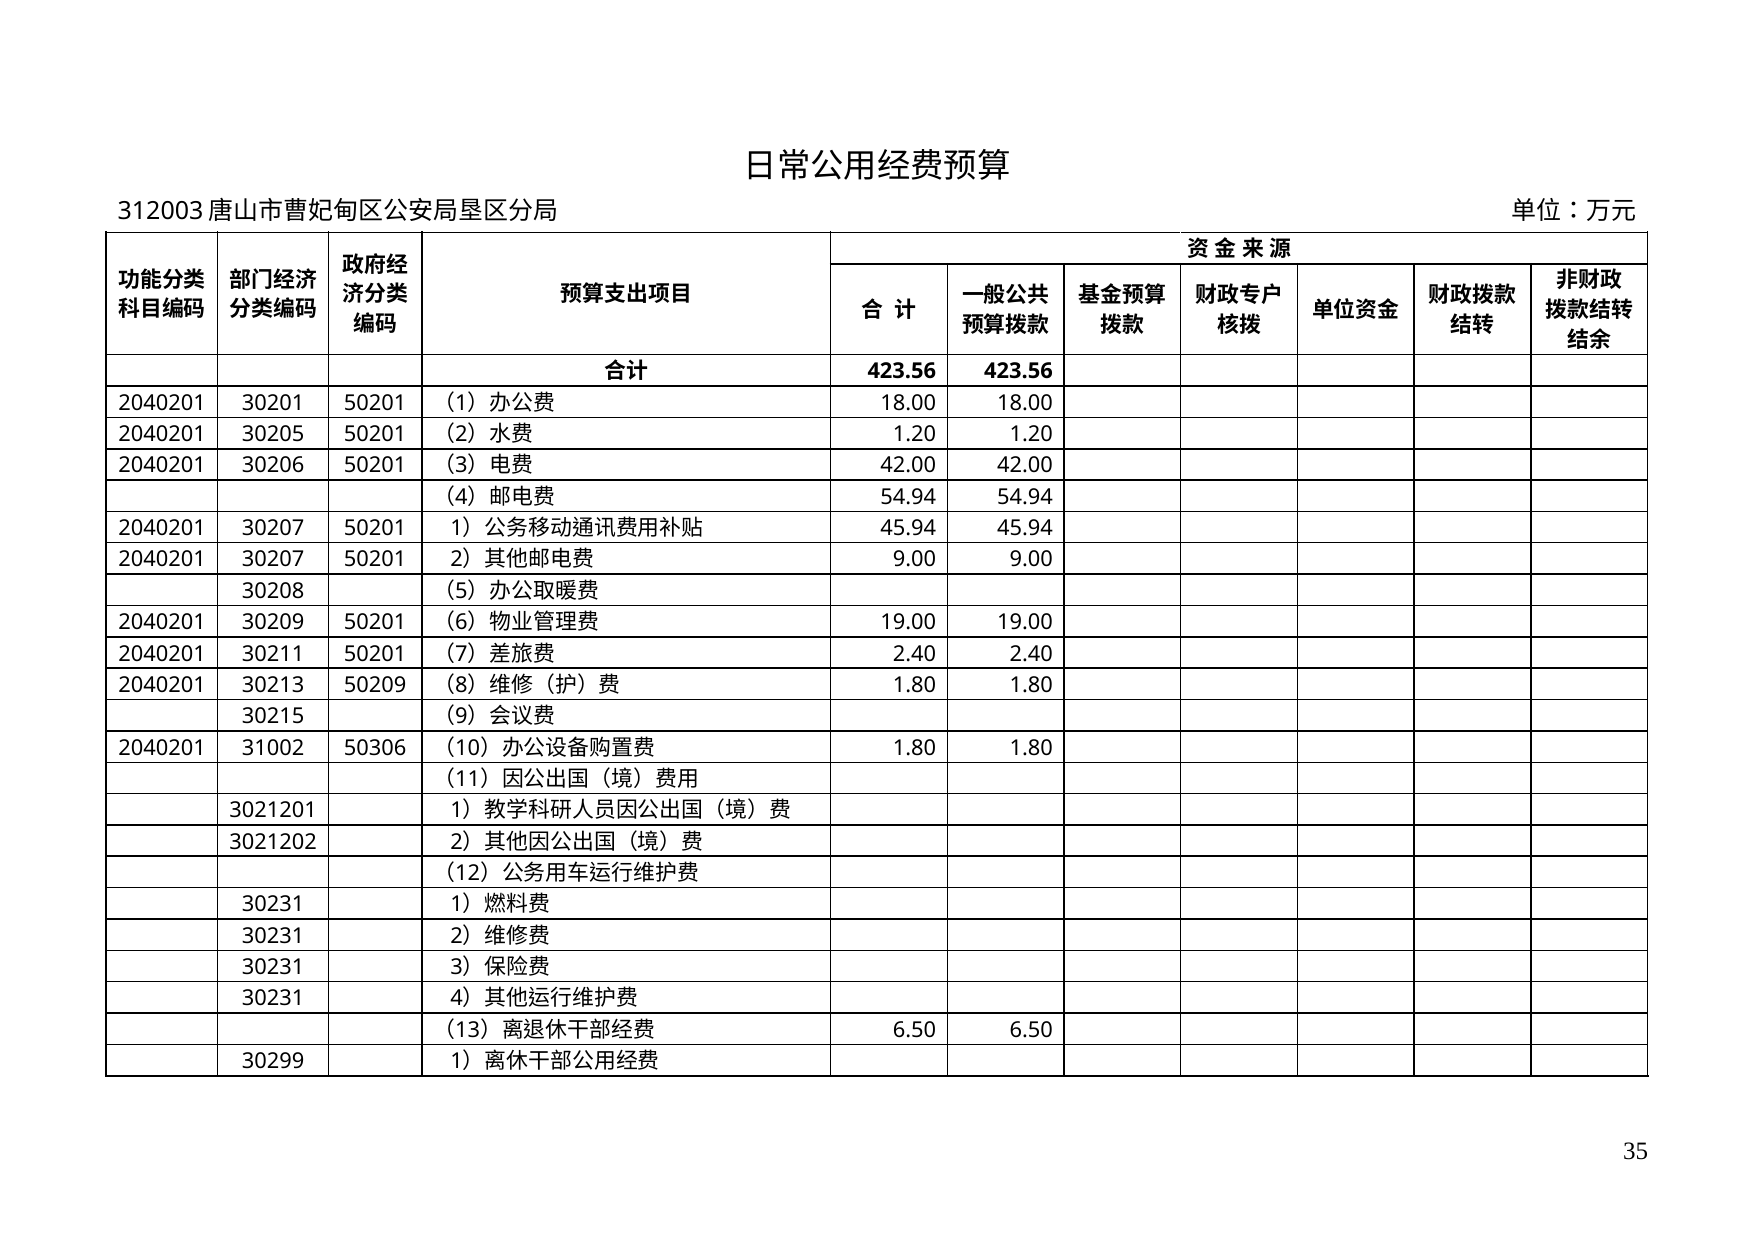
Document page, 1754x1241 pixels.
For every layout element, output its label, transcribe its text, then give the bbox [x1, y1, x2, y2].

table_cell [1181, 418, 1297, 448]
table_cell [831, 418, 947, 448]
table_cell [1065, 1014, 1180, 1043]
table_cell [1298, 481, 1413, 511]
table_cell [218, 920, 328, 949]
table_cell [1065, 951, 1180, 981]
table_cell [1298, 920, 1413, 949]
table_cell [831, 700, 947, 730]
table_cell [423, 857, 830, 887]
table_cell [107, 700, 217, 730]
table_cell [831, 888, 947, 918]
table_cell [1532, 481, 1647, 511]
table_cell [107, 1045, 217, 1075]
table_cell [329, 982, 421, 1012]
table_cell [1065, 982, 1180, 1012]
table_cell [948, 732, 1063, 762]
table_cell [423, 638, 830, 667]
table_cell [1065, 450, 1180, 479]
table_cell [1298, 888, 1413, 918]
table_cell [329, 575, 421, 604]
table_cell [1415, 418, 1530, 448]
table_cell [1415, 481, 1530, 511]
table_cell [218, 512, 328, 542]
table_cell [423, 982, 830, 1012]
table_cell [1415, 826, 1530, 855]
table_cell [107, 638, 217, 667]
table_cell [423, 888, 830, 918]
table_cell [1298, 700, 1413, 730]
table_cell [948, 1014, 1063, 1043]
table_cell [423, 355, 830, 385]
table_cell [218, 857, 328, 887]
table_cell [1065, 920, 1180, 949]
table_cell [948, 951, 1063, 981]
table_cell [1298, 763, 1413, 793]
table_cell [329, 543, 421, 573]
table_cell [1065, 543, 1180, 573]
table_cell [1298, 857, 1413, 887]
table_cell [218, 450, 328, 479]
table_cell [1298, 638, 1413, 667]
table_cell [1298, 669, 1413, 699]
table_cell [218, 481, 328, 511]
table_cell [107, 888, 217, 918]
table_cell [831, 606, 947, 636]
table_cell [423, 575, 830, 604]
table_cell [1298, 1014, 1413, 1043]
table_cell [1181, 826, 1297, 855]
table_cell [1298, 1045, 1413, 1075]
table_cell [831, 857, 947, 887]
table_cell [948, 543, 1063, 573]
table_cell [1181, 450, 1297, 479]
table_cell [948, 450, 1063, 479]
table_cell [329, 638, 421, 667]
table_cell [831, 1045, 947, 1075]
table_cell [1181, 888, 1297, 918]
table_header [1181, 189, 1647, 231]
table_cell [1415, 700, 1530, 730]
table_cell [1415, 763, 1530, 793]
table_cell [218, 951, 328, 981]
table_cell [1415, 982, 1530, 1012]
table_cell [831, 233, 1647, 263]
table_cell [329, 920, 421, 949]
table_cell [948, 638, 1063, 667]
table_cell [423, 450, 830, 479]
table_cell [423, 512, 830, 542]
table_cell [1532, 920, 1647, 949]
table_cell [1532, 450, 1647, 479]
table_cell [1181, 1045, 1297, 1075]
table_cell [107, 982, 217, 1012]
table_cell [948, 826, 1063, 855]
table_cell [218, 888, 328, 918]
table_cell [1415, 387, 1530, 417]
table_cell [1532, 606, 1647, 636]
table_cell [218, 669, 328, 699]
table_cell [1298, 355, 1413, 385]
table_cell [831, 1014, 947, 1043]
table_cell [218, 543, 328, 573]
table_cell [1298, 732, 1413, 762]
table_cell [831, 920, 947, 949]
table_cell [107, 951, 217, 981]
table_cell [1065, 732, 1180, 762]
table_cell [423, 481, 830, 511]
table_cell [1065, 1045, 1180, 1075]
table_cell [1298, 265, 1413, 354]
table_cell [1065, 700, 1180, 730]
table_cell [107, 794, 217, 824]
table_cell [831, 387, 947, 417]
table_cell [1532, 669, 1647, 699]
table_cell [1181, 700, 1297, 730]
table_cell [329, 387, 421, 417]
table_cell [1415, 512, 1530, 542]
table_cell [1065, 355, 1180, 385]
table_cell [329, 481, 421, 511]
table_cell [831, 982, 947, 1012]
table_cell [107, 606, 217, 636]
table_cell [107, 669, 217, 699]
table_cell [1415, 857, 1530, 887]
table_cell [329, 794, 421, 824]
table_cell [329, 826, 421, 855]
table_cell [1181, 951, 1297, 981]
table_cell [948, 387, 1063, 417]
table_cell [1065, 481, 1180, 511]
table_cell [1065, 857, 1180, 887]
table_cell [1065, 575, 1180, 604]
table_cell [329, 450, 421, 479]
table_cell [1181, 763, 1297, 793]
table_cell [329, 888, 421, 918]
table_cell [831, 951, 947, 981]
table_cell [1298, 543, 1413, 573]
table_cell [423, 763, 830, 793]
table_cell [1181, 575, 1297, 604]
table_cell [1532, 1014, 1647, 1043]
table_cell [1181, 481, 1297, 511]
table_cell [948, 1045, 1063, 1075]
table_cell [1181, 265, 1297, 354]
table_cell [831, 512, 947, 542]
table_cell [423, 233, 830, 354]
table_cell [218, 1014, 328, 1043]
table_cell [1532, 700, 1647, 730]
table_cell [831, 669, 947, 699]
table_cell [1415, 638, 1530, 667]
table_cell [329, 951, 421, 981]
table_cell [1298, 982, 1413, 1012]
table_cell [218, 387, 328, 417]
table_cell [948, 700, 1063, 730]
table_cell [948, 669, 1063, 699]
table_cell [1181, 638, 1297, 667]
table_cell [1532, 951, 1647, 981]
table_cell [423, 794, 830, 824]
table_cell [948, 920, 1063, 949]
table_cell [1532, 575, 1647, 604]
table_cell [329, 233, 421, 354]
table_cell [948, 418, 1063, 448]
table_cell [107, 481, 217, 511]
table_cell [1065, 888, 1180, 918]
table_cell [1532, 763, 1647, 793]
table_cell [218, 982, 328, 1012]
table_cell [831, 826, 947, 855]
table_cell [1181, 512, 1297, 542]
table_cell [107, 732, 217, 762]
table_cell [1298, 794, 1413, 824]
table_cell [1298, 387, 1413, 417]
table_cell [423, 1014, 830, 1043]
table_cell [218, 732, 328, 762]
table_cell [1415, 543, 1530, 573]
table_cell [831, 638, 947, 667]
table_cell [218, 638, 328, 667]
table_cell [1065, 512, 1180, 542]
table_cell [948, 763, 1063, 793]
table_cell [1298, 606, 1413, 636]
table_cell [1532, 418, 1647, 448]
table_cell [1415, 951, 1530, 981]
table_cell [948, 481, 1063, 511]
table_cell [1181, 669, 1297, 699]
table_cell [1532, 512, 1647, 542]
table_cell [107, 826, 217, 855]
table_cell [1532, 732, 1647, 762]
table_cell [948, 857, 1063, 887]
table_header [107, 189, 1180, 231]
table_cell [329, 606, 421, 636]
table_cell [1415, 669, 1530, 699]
text 日常公用经费预算 [106, 142, 1648, 187]
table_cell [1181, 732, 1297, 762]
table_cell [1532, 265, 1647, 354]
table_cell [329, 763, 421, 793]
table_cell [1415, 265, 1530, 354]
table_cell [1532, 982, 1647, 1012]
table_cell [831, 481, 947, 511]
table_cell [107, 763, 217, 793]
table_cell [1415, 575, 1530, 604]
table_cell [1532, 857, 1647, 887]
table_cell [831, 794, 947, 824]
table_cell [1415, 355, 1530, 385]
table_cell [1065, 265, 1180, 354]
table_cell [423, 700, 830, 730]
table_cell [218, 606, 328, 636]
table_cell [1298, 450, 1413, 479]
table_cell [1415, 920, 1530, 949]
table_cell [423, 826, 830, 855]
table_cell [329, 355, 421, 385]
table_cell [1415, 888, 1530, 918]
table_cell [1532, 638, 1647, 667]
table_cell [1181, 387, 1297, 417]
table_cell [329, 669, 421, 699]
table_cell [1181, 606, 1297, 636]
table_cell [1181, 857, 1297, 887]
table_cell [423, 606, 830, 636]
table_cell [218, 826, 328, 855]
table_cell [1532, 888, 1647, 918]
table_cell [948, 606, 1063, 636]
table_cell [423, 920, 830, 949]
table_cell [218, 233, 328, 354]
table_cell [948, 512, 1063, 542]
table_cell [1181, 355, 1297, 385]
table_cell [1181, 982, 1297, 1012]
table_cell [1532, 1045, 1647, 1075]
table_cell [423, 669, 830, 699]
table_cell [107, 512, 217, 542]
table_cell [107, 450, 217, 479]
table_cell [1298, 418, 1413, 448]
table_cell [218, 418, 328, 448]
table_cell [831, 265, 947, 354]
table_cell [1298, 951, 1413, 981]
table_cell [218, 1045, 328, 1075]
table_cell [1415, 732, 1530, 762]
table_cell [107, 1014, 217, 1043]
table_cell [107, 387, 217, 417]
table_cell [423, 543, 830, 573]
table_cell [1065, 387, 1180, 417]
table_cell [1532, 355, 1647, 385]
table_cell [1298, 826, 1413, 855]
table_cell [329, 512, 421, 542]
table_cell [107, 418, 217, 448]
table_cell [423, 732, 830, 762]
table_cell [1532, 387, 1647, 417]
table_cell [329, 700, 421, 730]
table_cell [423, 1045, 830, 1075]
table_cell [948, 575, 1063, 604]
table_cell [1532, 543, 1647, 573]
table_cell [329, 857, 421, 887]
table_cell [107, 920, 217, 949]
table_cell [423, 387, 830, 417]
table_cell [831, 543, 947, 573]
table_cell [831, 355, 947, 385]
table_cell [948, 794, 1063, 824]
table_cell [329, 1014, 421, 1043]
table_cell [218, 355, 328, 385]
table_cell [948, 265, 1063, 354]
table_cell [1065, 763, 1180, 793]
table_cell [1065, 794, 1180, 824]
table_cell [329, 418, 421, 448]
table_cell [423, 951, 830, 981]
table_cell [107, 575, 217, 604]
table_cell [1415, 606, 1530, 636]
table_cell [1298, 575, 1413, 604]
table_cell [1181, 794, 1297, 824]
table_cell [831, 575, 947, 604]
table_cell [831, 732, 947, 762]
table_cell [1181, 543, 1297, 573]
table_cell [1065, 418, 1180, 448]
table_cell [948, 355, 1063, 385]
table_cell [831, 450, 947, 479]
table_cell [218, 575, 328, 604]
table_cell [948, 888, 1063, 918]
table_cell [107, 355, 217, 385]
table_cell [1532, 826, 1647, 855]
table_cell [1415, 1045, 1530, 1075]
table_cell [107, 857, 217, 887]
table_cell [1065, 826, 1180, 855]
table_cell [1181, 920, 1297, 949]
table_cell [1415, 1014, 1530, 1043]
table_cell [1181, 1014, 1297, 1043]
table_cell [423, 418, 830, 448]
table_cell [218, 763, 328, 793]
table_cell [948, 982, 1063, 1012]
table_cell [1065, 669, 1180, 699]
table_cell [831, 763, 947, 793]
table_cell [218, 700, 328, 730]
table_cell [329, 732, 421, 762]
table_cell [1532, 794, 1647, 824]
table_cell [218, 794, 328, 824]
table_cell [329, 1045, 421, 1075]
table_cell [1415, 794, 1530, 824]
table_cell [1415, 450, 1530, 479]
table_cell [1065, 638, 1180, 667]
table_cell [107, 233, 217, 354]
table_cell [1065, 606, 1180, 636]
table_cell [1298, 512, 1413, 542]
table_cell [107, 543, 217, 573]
